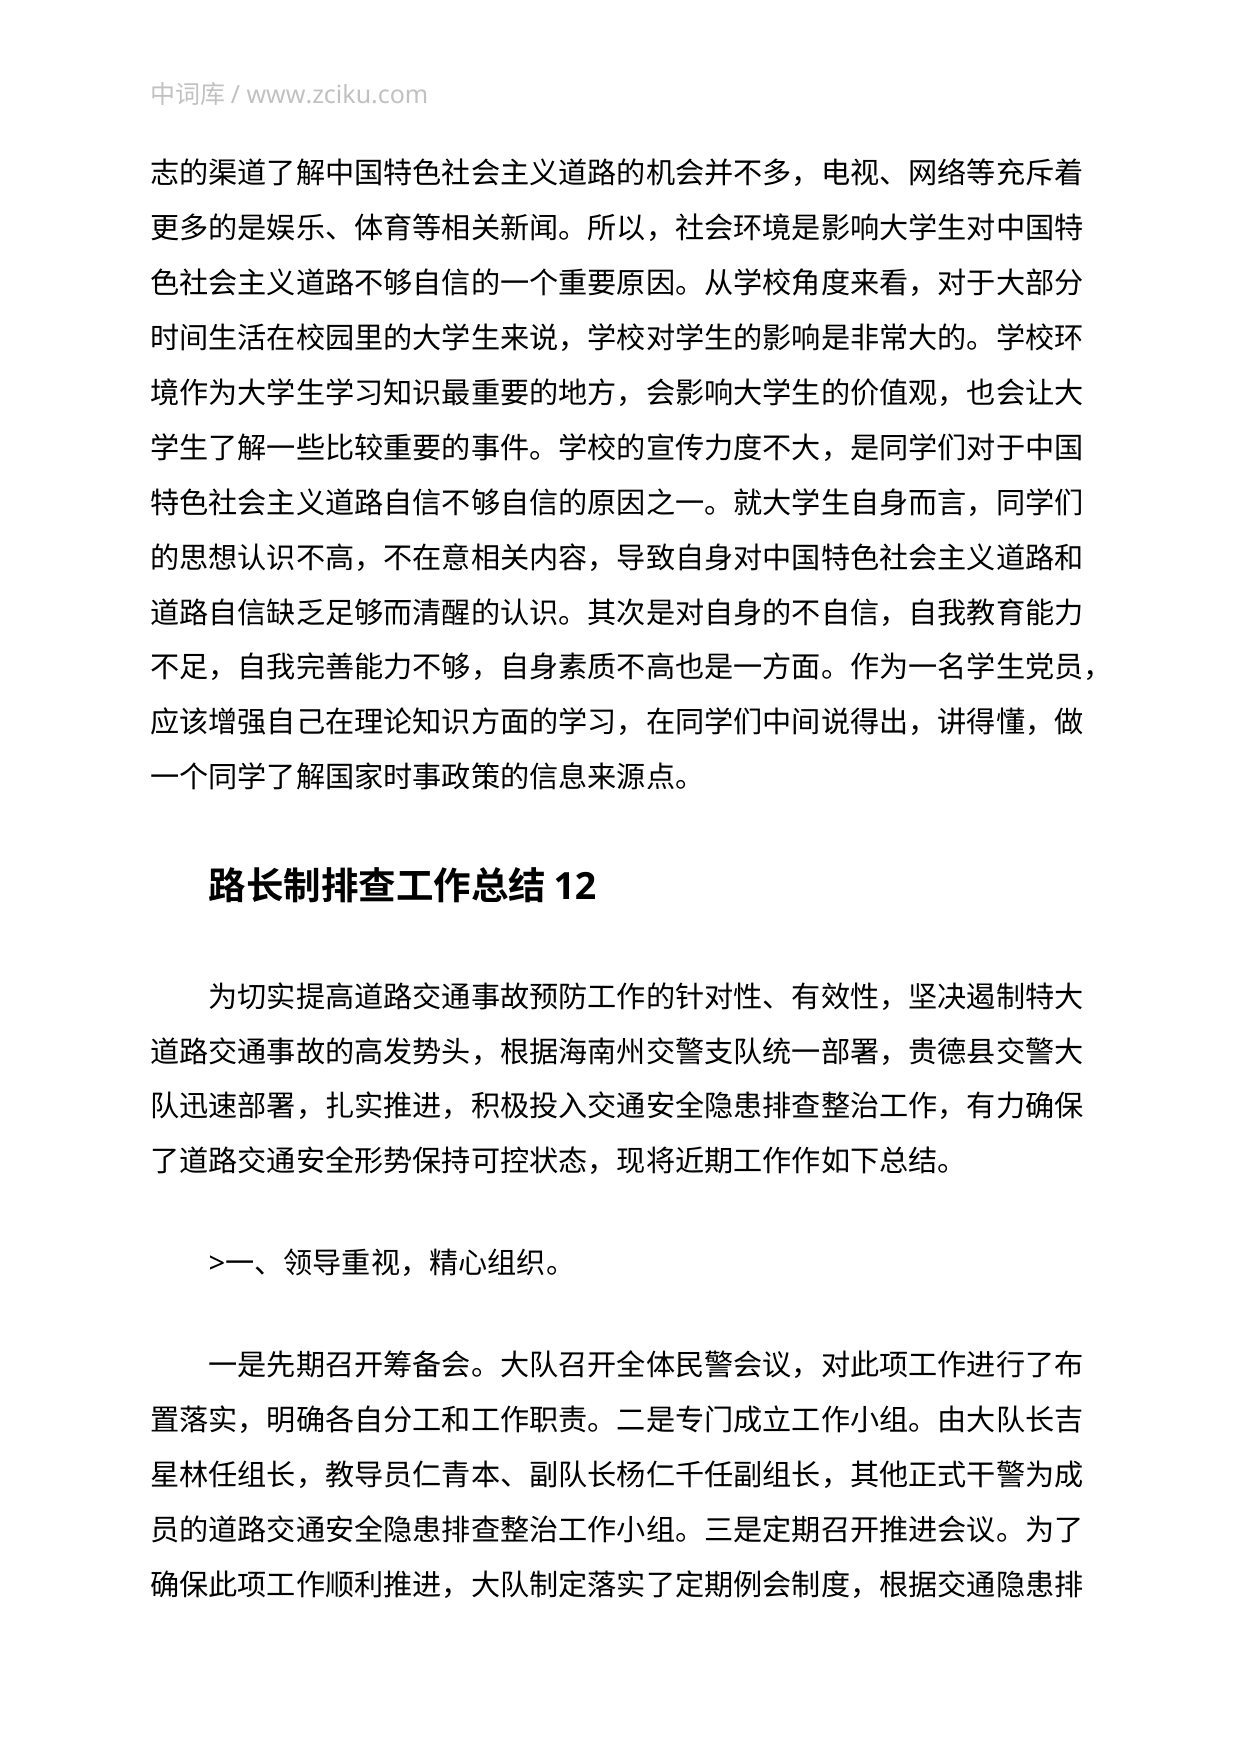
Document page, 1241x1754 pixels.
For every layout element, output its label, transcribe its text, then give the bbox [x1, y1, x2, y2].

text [150, 150, 1090, 796]
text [150, 1342, 1090, 1603]
text 为切实提高道路交通事故预防工作的针对性、有效性，坚决遏制特大道路交通事故的高发势头，根据海南州交警支队统一部署，贵德县交警大队迅速部署，扎实推进，积极投入交通安全隐患排查整治工作，有力确保了道路交通安全形势保持可控状态，现将近期工作作如下总结。 [150, 973, 1090, 1180]
text >一、领导重视，精心组织。 [150, 1240, 1090, 1282]
text 路长制排查工作总结12 [150, 856, 1090, 910]
